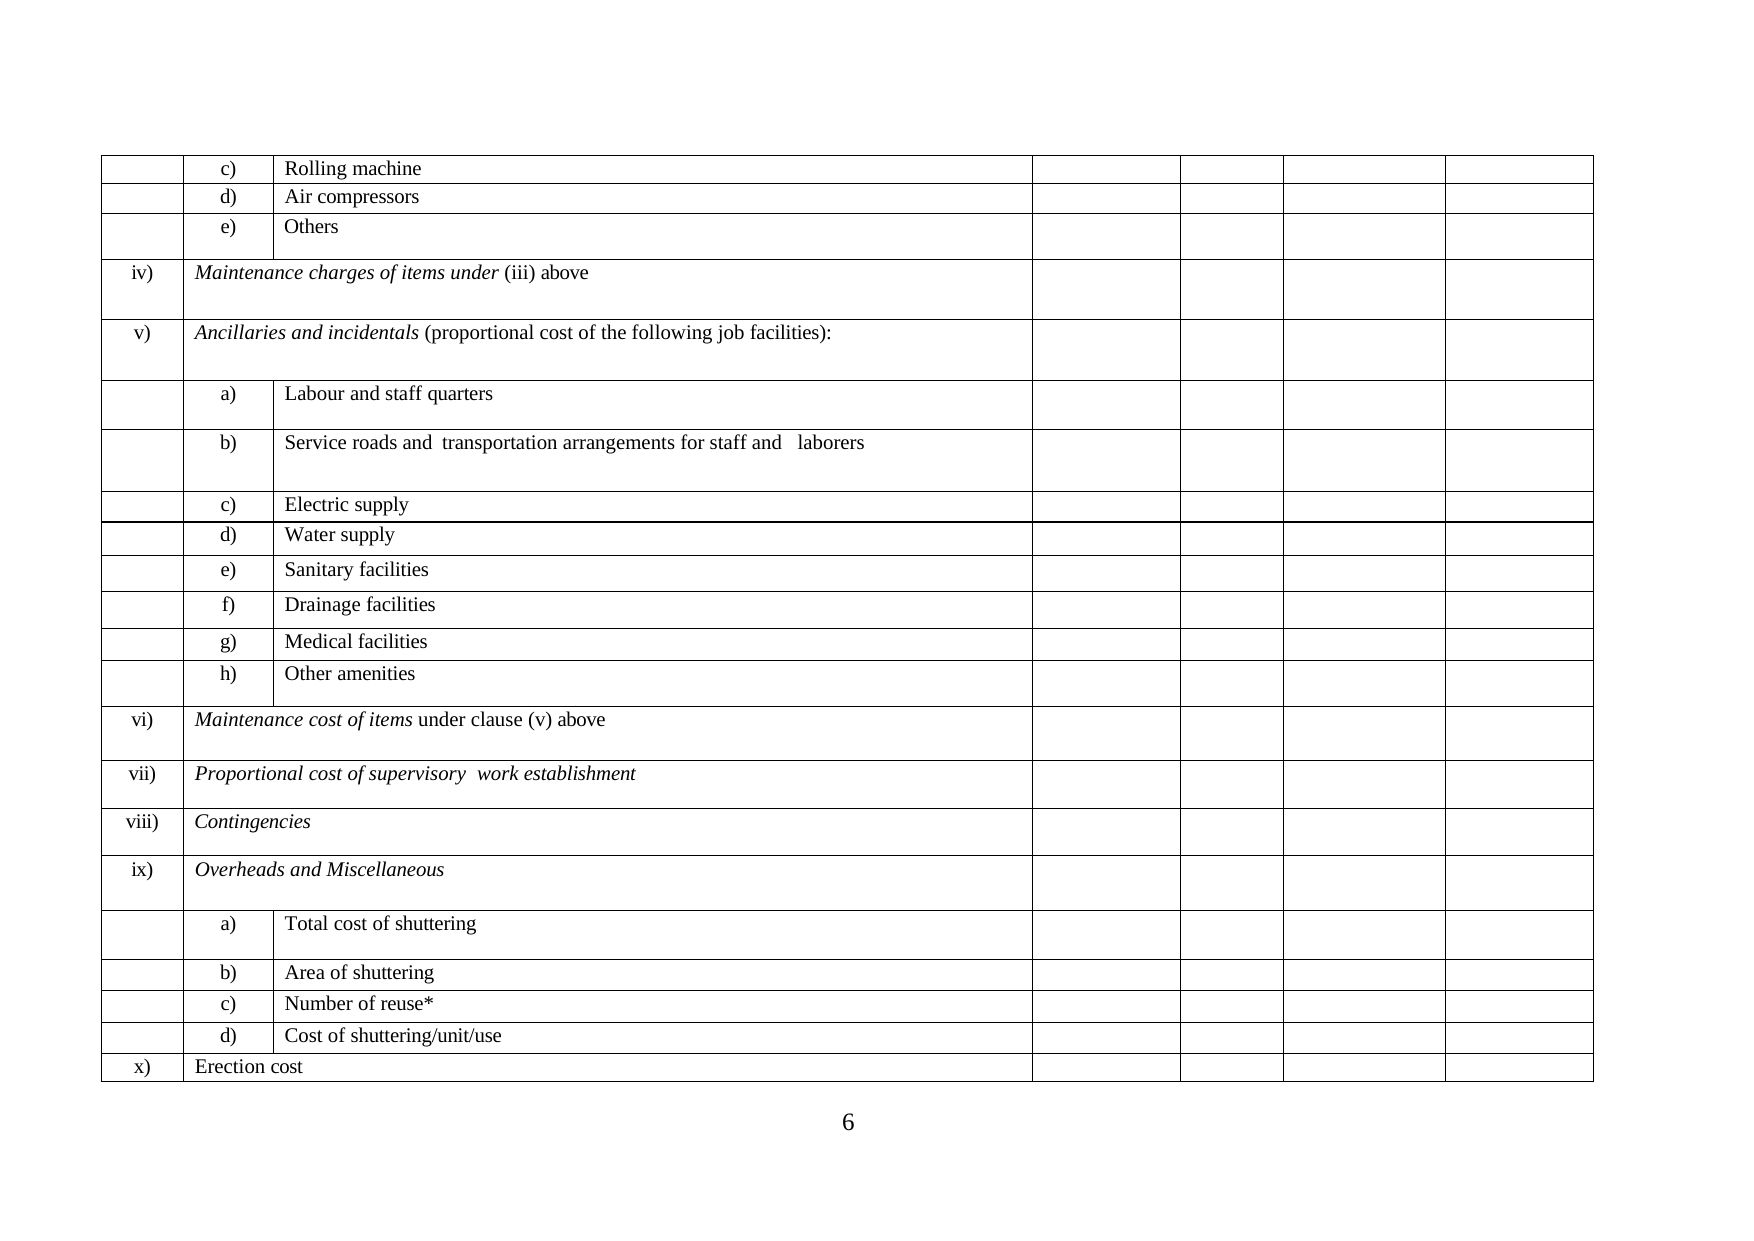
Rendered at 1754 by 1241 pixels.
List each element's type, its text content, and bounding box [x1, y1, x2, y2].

table_cell [102, 629, 183, 660]
table_cell [1446, 592, 1593, 628]
table_cell [1181, 661, 1283, 706]
table_cell [1284, 523, 1445, 555]
table_cell [1181, 320, 1283, 380]
table_cell [1446, 661, 1593, 706]
table_cell Other amenities [274, 661, 1032, 706]
table_cell [102, 492, 183, 521]
table_cell [1033, 856, 1180, 910]
table_cell [1446, 381, 1593, 429]
table_cell [1181, 856, 1283, 910]
table_cell [1033, 1023, 1180, 1053]
table_cell [102, 523, 183, 555]
table_cell vi) [102, 707, 183, 760]
table_cell [1446, 556, 1593, 591]
table_cell [1284, 809, 1445, 855]
table_cell [102, 991, 183, 1022]
table_cell Medical facilities [274, 629, 1032, 660]
table_cell [1284, 960, 1445, 990]
table_cell [1446, 629, 1593, 660]
table_cell [1284, 556, 1445, 591]
table_cell [1181, 556, 1283, 591]
table_cell [1446, 320, 1593, 380]
table_cell [1284, 761, 1445, 808]
table_cell [1033, 991, 1180, 1022]
table_cell [1181, 492, 1283, 521]
table_cell [1446, 809, 1593, 855]
table_header [1181, 156, 1283, 183]
table_cell [1284, 911, 1445, 958]
table_cell e) [184, 214, 273, 258]
table_cell g) [184, 629, 273, 660]
table_cell [1181, 260, 1283, 319]
table_cell [1284, 184, 1445, 213]
table_cell [1033, 523, 1180, 555]
table_cell [1033, 1054, 1180, 1081]
table_cell [1033, 707, 1180, 760]
table_cell [1033, 761, 1180, 808]
table_cell [1446, 260, 1593, 319]
table_header Rolling machine [274, 156, 1032, 183]
table_cell [1033, 214, 1180, 258]
table_cell [1446, 856, 1593, 910]
table_cell [1181, 381, 1283, 429]
table_cell Maintenance cost of items under clause (v) above [184, 707, 1032, 760]
table_cell [1446, 523, 1593, 555]
table_cell [1181, 1023, 1283, 1053]
table_cell Labour and staff quarters [274, 381, 1032, 429]
table_cell [1284, 1023, 1445, 1053]
table_cell Service roads and transportation arrangements for staff and laborers [274, 430, 1032, 491]
table_cell ix) [102, 856, 183, 910]
table_header [1033, 156, 1180, 183]
table_cell x) [102, 1054, 183, 1081]
table_cell [1033, 911, 1180, 958]
table_cell [1033, 960, 1180, 990]
table_cell [1181, 592, 1283, 628]
table_cell vii) [102, 761, 183, 808]
table_cell [1284, 214, 1445, 258]
table_cell h) [184, 661, 273, 706]
table_cell iv) [102, 260, 183, 319]
table_cell [1181, 960, 1283, 990]
table_cell [102, 592, 183, 628]
table_header c) [184, 156, 273, 183]
table_cell [1033, 661, 1180, 706]
table_cell Sanitary facilities [274, 556, 1032, 591]
table_cell [1181, 761, 1283, 808]
table_cell [1446, 911, 1593, 958]
table_cell [102, 556, 183, 591]
table_cell [1033, 592, 1180, 628]
table_cell c) [184, 991, 273, 1022]
table_cell c) [184, 492, 273, 521]
table_cell [1284, 430, 1445, 491]
table_cell Water supply [274, 523, 1032, 555]
table_cell [1284, 320, 1445, 380]
table_cell [1446, 430, 1593, 491]
table_cell [1284, 991, 1445, 1022]
table_cell d) [184, 523, 273, 555]
table_cell Cost of shuttering/unit/use [274, 1023, 1032, 1053]
table_cell [102, 1023, 183, 1053]
table_cell [102, 960, 183, 990]
table_cell [1284, 629, 1445, 660]
table_cell [1446, 960, 1593, 990]
table_header [1446, 156, 1593, 183]
table_cell a) [184, 911, 273, 958]
table_cell Overheads and Miscellaneous [184, 856, 1032, 910]
table_cell [1446, 214, 1593, 258]
table_cell [1284, 260, 1445, 319]
table_cell Drainage facilities [274, 592, 1032, 628]
table_cell [102, 661, 183, 706]
table_cell [1284, 592, 1445, 628]
table_cell [1284, 856, 1445, 910]
table_cell Air compressors [274, 184, 1032, 213]
table_cell d) [184, 184, 273, 213]
table_cell [1181, 214, 1283, 258]
table_cell [1181, 629, 1283, 660]
table_cell [1446, 991, 1593, 1022]
table_cell [1284, 707, 1445, 760]
table_cell viii) [102, 809, 183, 855]
table_cell [1033, 320, 1180, 380]
table_cell [1284, 1054, 1445, 1081]
table_cell [102, 184, 183, 213]
table_cell [1033, 629, 1180, 660]
table_cell [1181, 911, 1283, 958]
table_cell Others [274, 214, 1032, 258]
table_cell b) [184, 430, 273, 491]
table_cell [1033, 492, 1180, 521]
table_cell [1446, 707, 1593, 760]
table_cell Ancillaries and incidentals (proportional cost of the following job facilities): [184, 320, 1032, 380]
table_cell d) [184, 1023, 273, 1053]
table_cell [1446, 1054, 1593, 1081]
table_cell [1446, 761, 1593, 808]
table_cell a) [184, 381, 273, 429]
table_cell [1284, 381, 1445, 429]
table_header [102, 156, 183, 183]
table_header [1284, 156, 1445, 183]
table_cell [1181, 184, 1283, 213]
table_cell [1181, 1054, 1283, 1081]
table_cell [1446, 492, 1593, 521]
table_cell b) [184, 960, 273, 990]
table_cell Number of reuse* [274, 991, 1032, 1022]
table_cell [1033, 184, 1180, 213]
table_cell Electric supply [274, 492, 1032, 521]
table_cell [102, 430, 183, 491]
table_cell v) [102, 320, 183, 380]
table_cell Total cost of shuttering [274, 911, 1032, 958]
table_cell [1033, 809, 1180, 855]
table_cell Area of shuttering [274, 960, 1032, 990]
table_cell [1284, 661, 1445, 706]
table_cell e) [184, 556, 273, 591]
table_cell [1033, 556, 1180, 591]
table_cell [1181, 991, 1283, 1022]
table_cell Contingencies [184, 809, 1032, 855]
table_cell [1033, 430, 1180, 491]
table_cell [102, 214, 183, 258]
table_cell [1033, 381, 1180, 429]
table_cell [1446, 1023, 1593, 1053]
table_cell Proportional cost of supervisory work establishment [184, 761, 1032, 808]
table_cell f) [184, 592, 273, 628]
table_cell Maintenance charges of items under (iii) above [184, 260, 1032, 319]
table_cell [1181, 430, 1283, 491]
table_cell [102, 381, 183, 429]
table_cell Erection cost [184, 1054, 1032, 1081]
table_cell [1181, 523, 1283, 555]
table_cell [102, 911, 183, 958]
table_cell [1284, 492, 1445, 521]
table_cell [1181, 809, 1283, 855]
table_cell [1446, 184, 1593, 213]
table_cell [1181, 707, 1283, 760]
table_cell [1033, 260, 1180, 319]
